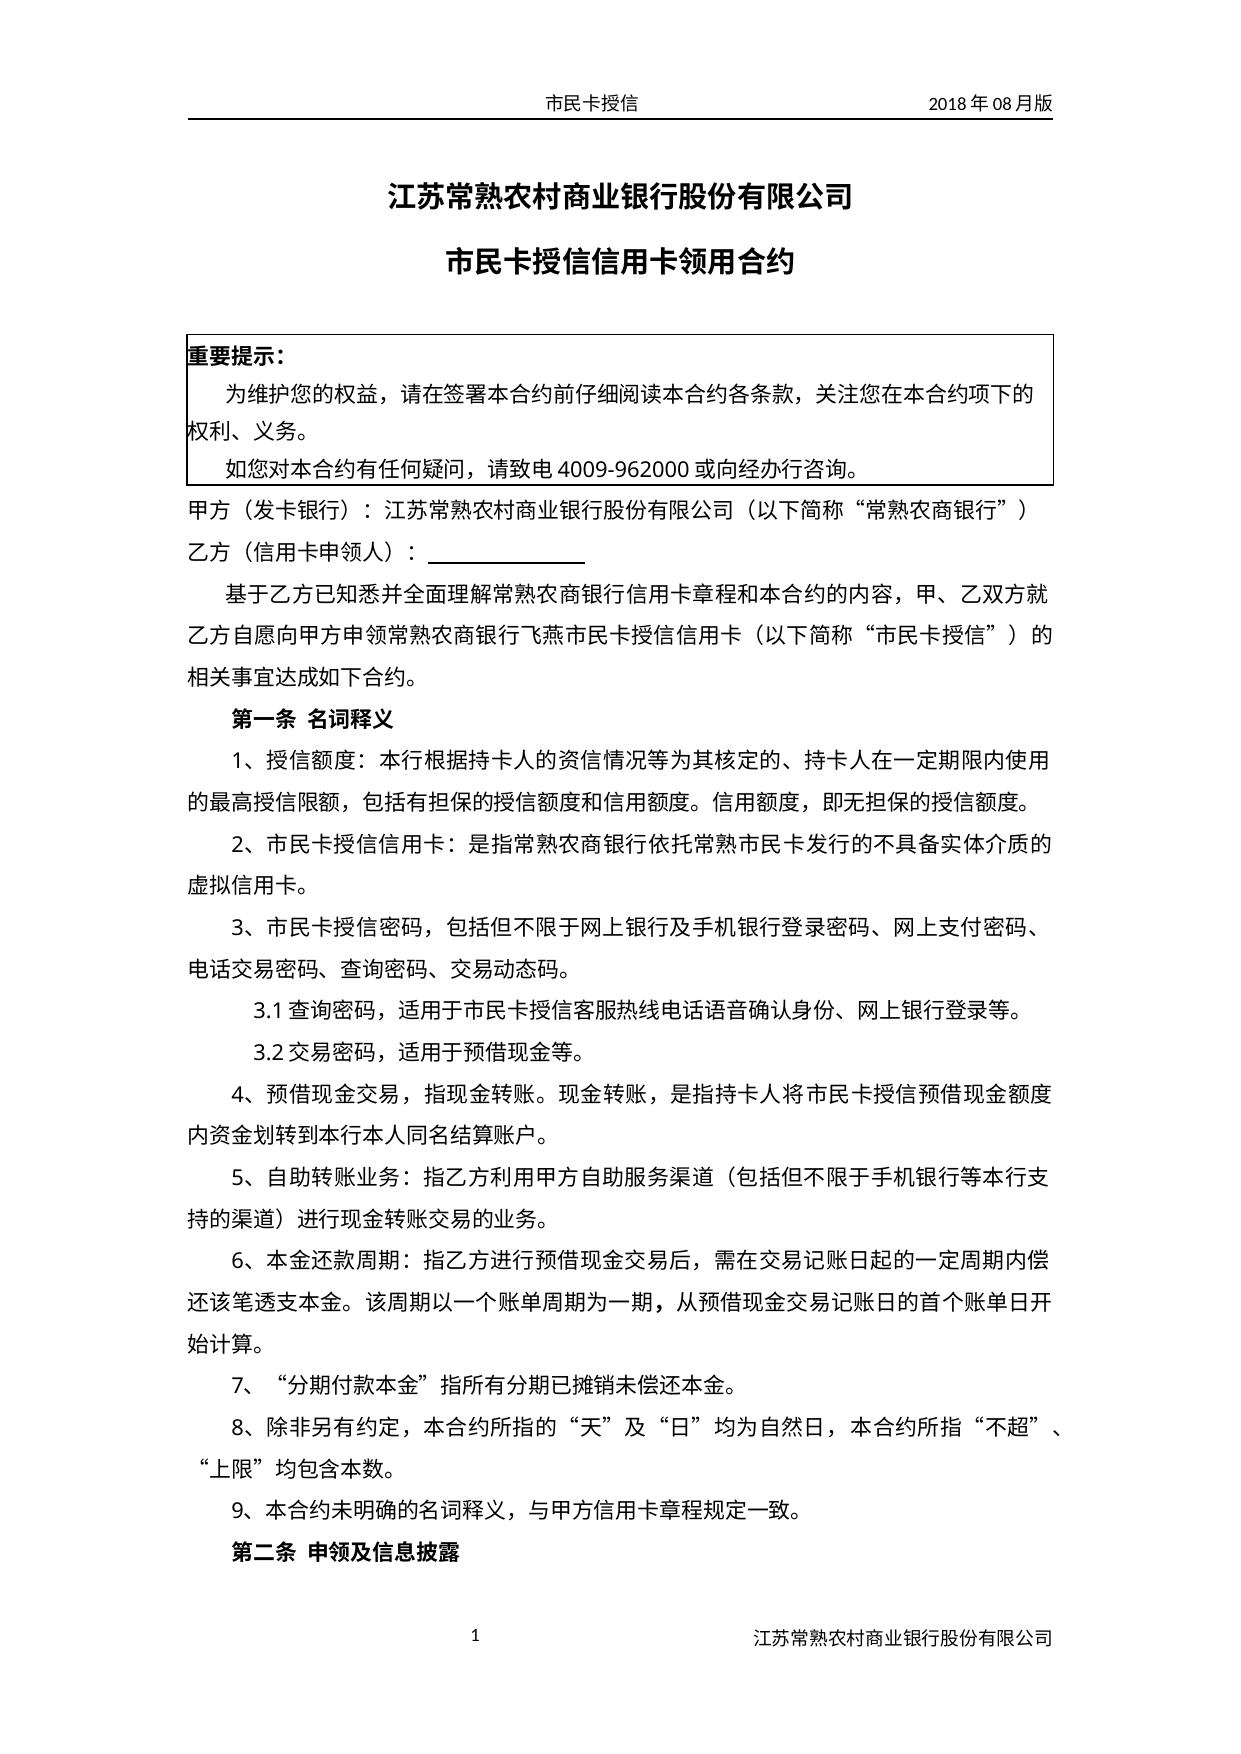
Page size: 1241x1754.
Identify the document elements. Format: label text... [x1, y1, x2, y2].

text 第一条 名词释义 [187, 694, 1053, 736]
text 如您对本合约有任何疑问，请致电4009-962000或向经办行咨询。 [188, 446, 1053, 484]
text 1、授信额度：本行根据持卡人的资信情况等为其核定的、持卡人在一定期限内使用的最高授信限额，包括有担保的授信额度和信用额度。信用额度，即无担保的授信额度。 [187, 736, 1053, 819]
text 6、本金还款周期：指乙方进行预借现金交易后，需在交易记账日起的一定周期内偿还该笔透支本金。该周期以一个账单周期为一期，从预借现金交易记账日的首个账单日开始计算。 [187, 1236, 1053, 1361]
text 4、预借现金交易，指现金转账。现金转账，是指持卡人将市民卡授信预借现金额度内资金划转到本行本人同名结算账户。 [187, 1069, 1053, 1152]
text 3、市民卡授信密码，包括但不限于网上银行及手机银行登录密码、网上支付密码、电话交易密码、查询密码、交易动态码。 [187, 902, 1053, 986]
text 为维护您的权益，请在签署本合约前仔细阅读本合约各条款，关注您在本合约项下的权利、义务。 [188, 372, 1053, 446]
text 重要提示： [188, 335, 1053, 372]
text 江苏常熟农村商业银行股份有限公司 [187, 162, 1053, 227]
text 基于乙方已知悉并全面理解常熟农商银行信用卡章程和本合约的内容，甲、乙双方就乙方自愿向甲方申领常熟农商银行飞燕市民卡授信信用卡（以下简称“市民卡授信”）的相关事宜达成如下合约。 [187, 569, 1053, 694]
text 3.1查询密码，适用于市民卡授信客服热线电话语音确认身份、网上银行登录等。 [187, 986, 1053, 1027]
text 3.2交易密码，适用于预借现金等。 [187, 1027, 1053, 1069]
text 第二条 申领及信息披露 [187, 1527, 1053, 1569]
text 2、市民卡授信信用卡：是指常熟农商银行依托常熟市民卡发行的不具备实体介质的虚拟信用卡。 [187, 819, 1053, 902]
text 5、自助转账业务：指乙方利用甲方自助服务渠道（包括但不限于手机银行等本行支持的渠道）进行现金转账交易的业务。 [187, 1152, 1053, 1236]
text 市民卡授信信用卡领用合约 [187, 227, 1053, 292]
text 7、“分期付款本金”指所有分期已摊销未偿还本金。 [187, 1361, 1053, 1402]
text 8、除非另有约定，本合约所指的“天”及“日”均为自然日，本合约所指“不超”、“上限”均包含本数。 [187, 1402, 1053, 1486]
text 乙方（信用卡申领人）： [187, 527, 1053, 569]
text 9、本合约未明确的名词释义，与甲方信用卡章程规定一致。 [187, 1486, 1053, 1527]
text 甲方（发卡银行）：江苏常熟农村商业银行股份有限公司（以下简称“常熟农商银行”） [187, 486, 1053, 527]
